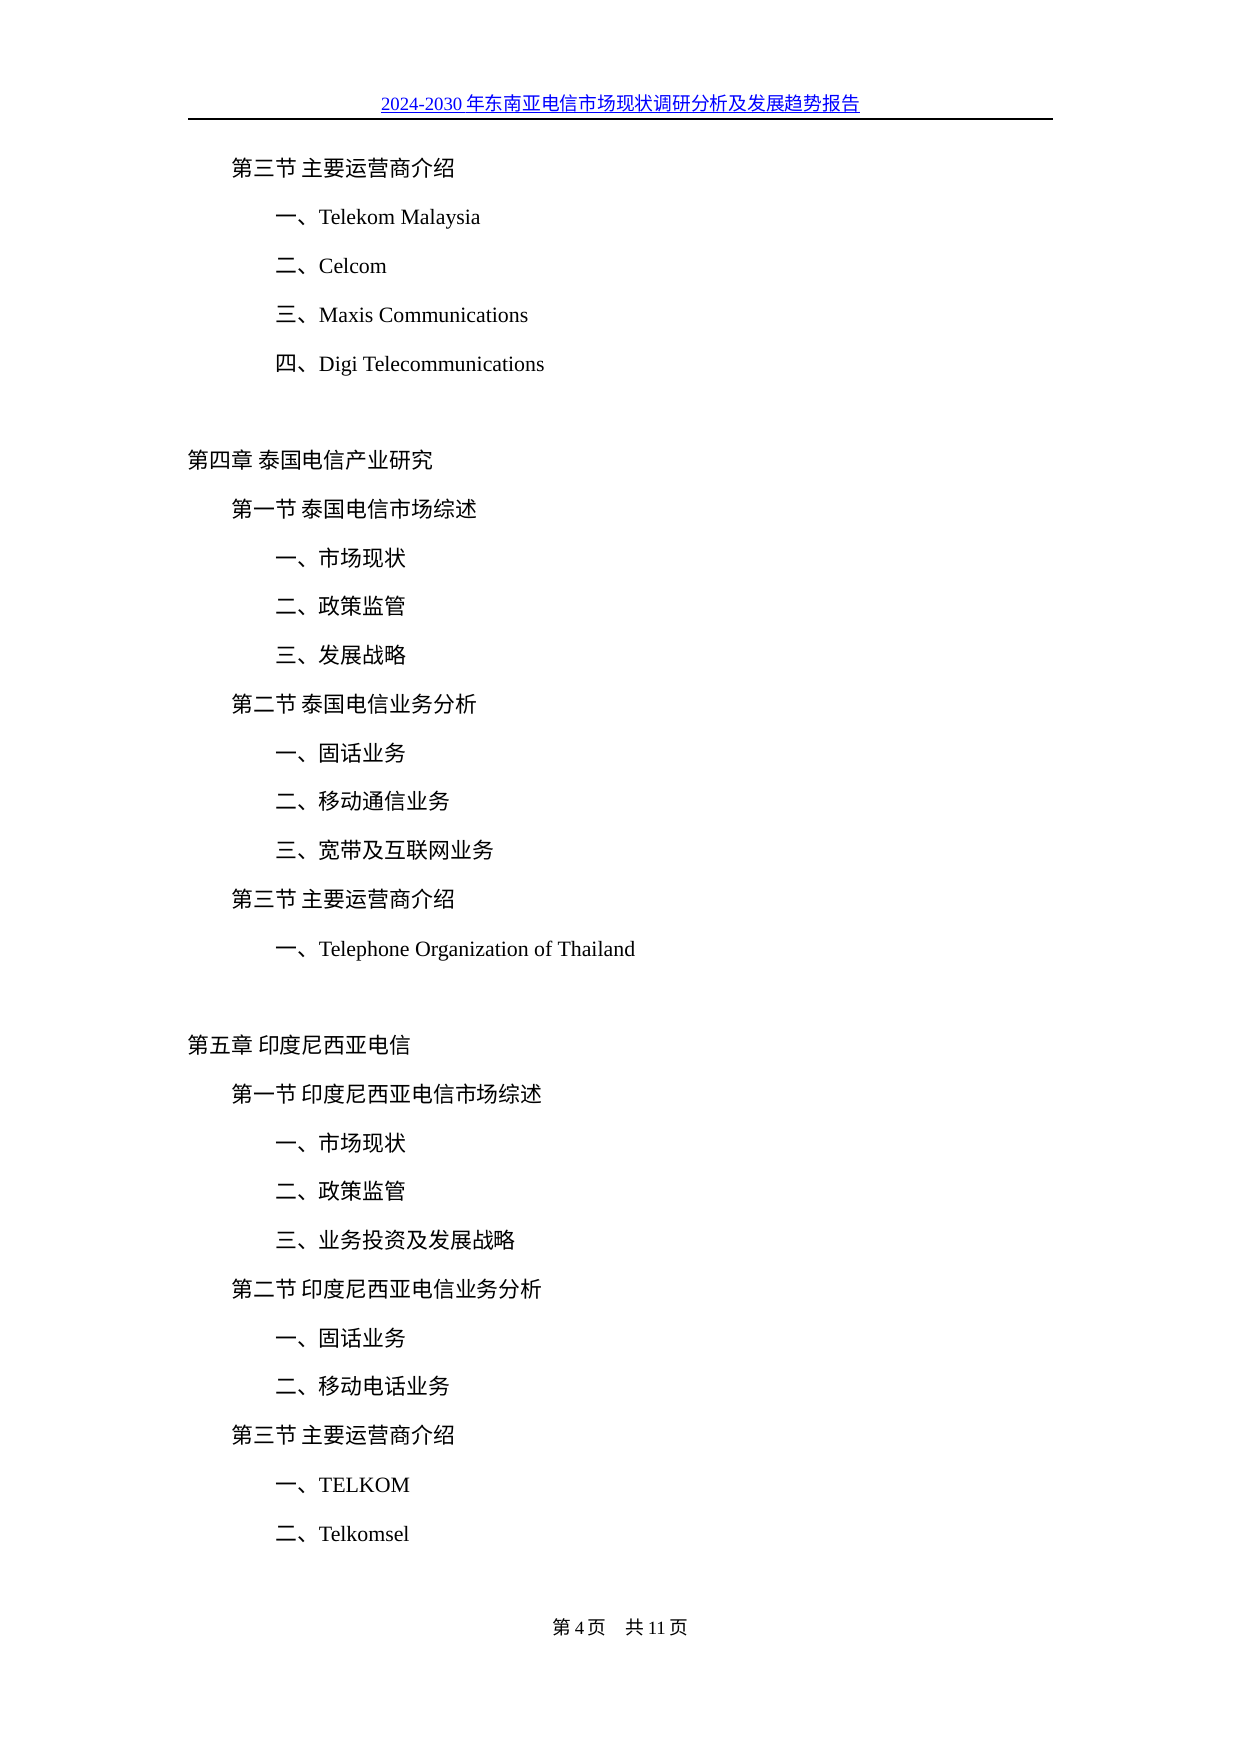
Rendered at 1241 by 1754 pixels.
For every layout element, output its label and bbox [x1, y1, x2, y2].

text [187, 150, 1053, 1548]
